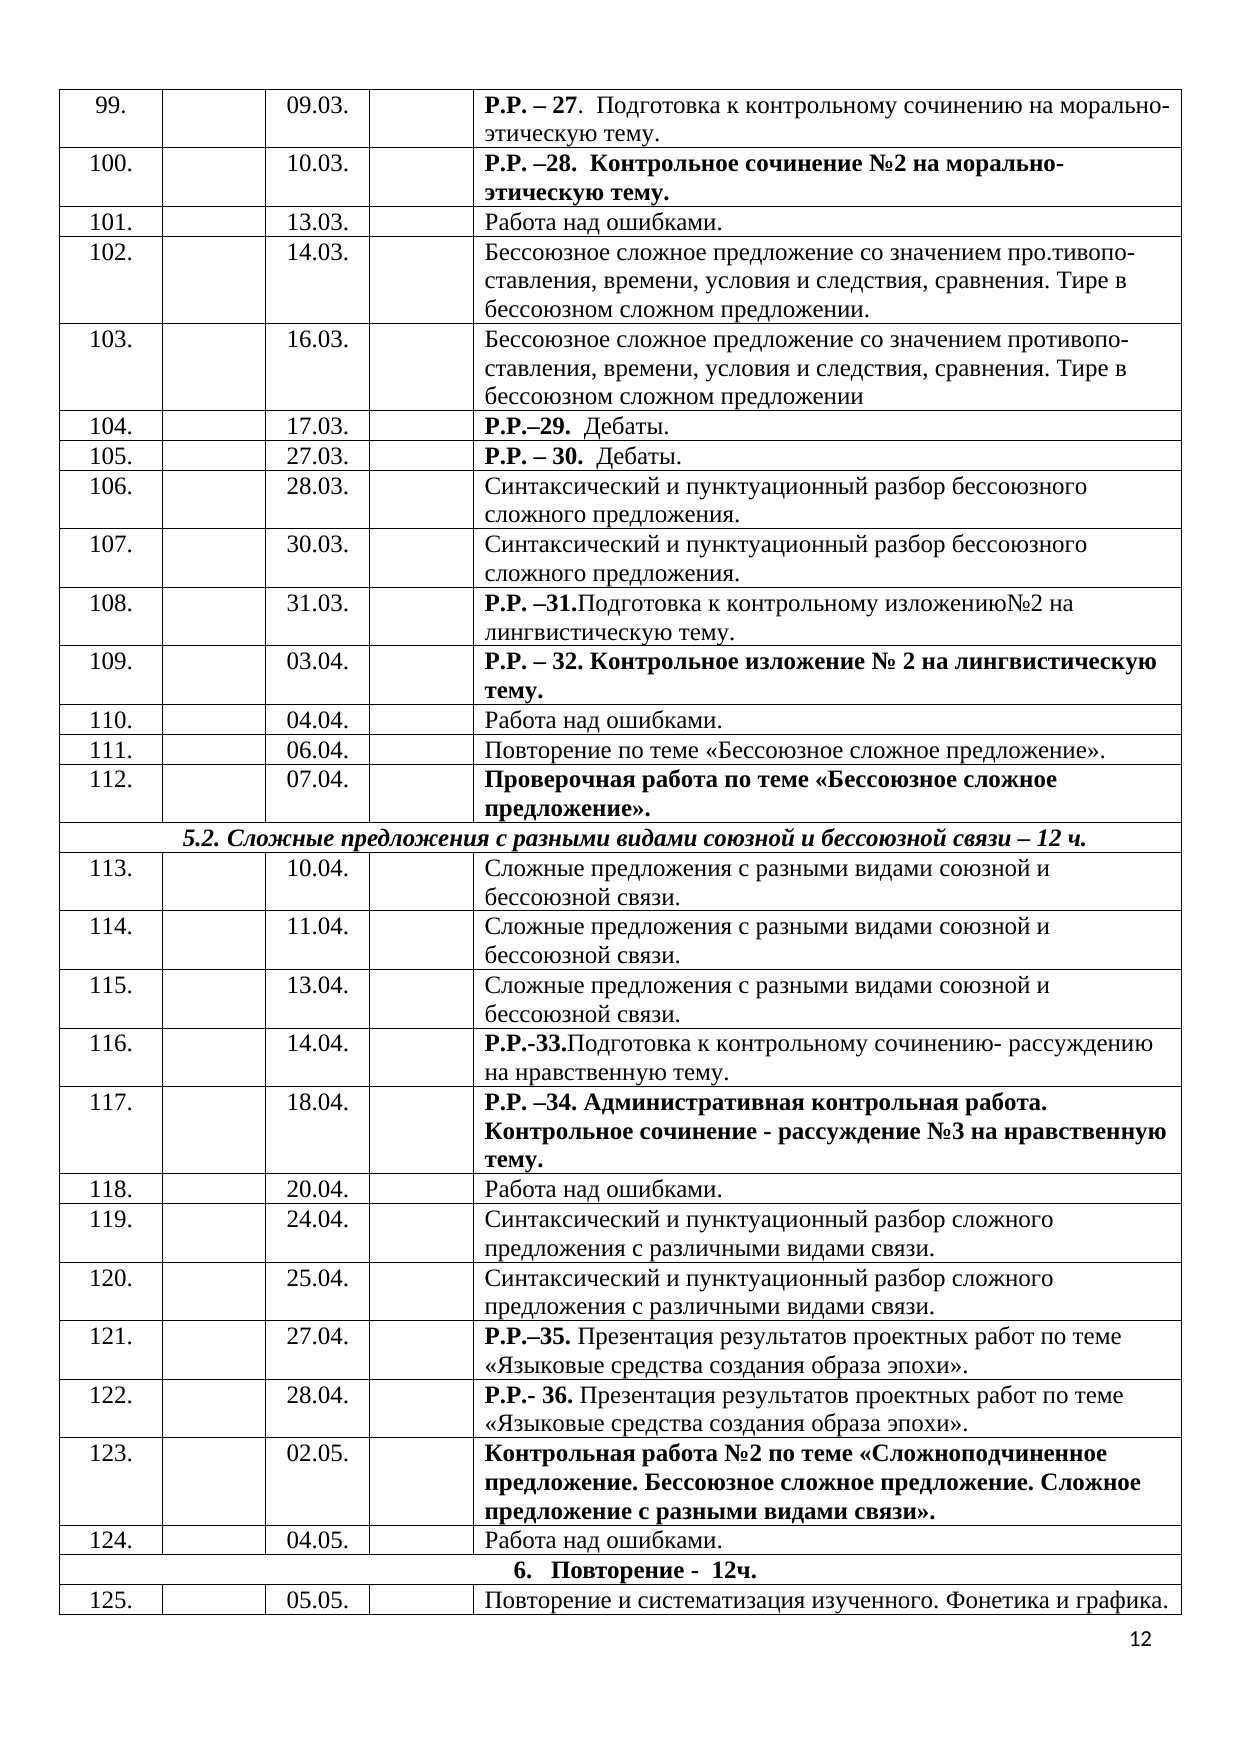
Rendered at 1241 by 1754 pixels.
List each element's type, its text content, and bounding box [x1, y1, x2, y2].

table_cell [370, 911, 473, 969]
table_cell 124. [60, 1526, 162, 1554]
table_cell [370, 324, 473, 410]
table_cell 118. [60, 1174, 162, 1203]
table_cell [163, 207, 265, 236]
table_cell [370, 1029, 473, 1086]
table_cell 27.03. [266, 441, 369, 470]
table_cell 11.04. [266, 911, 369, 969]
table_cell [370, 148, 473, 206]
table_cell [163, 970, 265, 1027]
table_cell Р.Р. – 32. Контрольное изложение № 2 на лингвистическую тему. [474, 646, 1181, 704]
table_cell 99. [60, 90, 162, 147]
table_cell [370, 207, 473, 236]
table_cell [370, 1087, 473, 1173]
table_cell [163, 646, 265, 704]
table_cell [163, 148, 265, 206]
table_cell Повторение - 12ч. [60, 1555, 1181, 1584]
table_cell [163, 1087, 265, 1173]
table_cell Сложные предложения с разными видами союзной и бессоюзной связи. [474, 911, 1181, 969]
table_cell 110. [60, 705, 162, 734]
table_cell 111. [60, 735, 162, 763]
table_cell 04.05. [266, 1526, 369, 1554]
table_cell 20.04. [266, 1174, 369, 1203]
table_cell Сложные предложения с разными видами союзной и бессоюзной связи – 12 ч. [60, 823, 1181, 852]
table_cell Синтаксический и пунктуационный разбор сложного предложения с различными видами связи. [474, 1263, 1181, 1320]
table_cell [370, 735, 473, 763]
table_cell 17.03. [266, 411, 369, 440]
table_cell Повторение и систематизация изученного. Фонетика и графика. [474, 1585, 1181, 1614]
table_cell [163, 1526, 265, 1554]
table_cell [370, 853, 473, 910]
table_cell 25.04. [266, 1263, 369, 1320]
table_cell 27.04. [266, 1321, 369, 1379]
table_cell 02.05. [266, 1438, 369, 1524]
table_cell 18.04. [266, 1087, 369, 1173]
table_cell 10.04. [266, 853, 369, 910]
table_cell Бессоюзное сложное предложение со значением противопо-ставления, времени, условия и следствия, сравнения. Тире в бессоюзном сложном предложении [474, 324, 1181, 410]
table_cell [370, 970, 473, 1027]
table_cell 31.03. [266, 588, 369, 645]
table_cell Повторение по теме «Бессоюзное сложное предложение». [474, 735, 1181, 763]
table_cell [163, 411, 265, 440]
table_cell [370, 529, 473, 587]
table_cell 113. [60, 853, 162, 910]
table_cell [163, 471, 265, 528]
table_cell Работа над ошибками. [474, 705, 1181, 734]
table_cell [370, 1585, 473, 1614]
table_cell [163, 1029, 265, 1086]
table_cell 116. [60, 1029, 162, 1086]
table_cell 06.04. [266, 735, 369, 763]
table_cell Сложные предложения с разными видами союзной и бессоюзной связи. [474, 853, 1181, 910]
table_cell Синтаксический и пунктуационный разбор сложного предложения с различными видами связи. [474, 1204, 1181, 1262]
table_cell 121. [60, 1321, 162, 1379]
table_cell [163, 1204, 265, 1262]
table_cell [163, 324, 265, 410]
table_cell 13.04. [266, 970, 369, 1027]
table_cell Работа над ошибками. [474, 207, 1181, 236]
table_cell Работа над ошибками. [474, 1174, 1181, 1203]
table_cell 07.04. [266, 765, 369, 822]
table_cell Р.Р. –28. Контрольное сочинение №2 на морально-этическую тему. [474, 148, 1181, 206]
table_cell 28.04. [266, 1380, 369, 1437]
table_cell Р.Р.-33.Подготовка к контрольному сочинению- рассуждению на нравственную тему. [474, 1029, 1181, 1086]
table_cell [163, 1321, 265, 1379]
table_cell 120. [60, 1263, 162, 1320]
table_cell Контрольная работа №2 по теме «Сложноподчиненное предложение. Бессоюзное сложное предложение. Сложное предложение с разными видами связи». [474, 1438, 1181, 1524]
table_cell [163, 765, 265, 822]
table_cell 119. [60, 1204, 162, 1262]
table_cell [370, 1380, 473, 1437]
table_cell [370, 237, 473, 323]
table_cell 107. [60, 529, 162, 587]
table_cell 13.03. [266, 207, 369, 236]
table_cell 14.04. [266, 1029, 369, 1086]
table_cell [163, 1263, 265, 1320]
table_cell [370, 765, 473, 822]
table_cell [370, 441, 473, 470]
table_cell Р.Р.- 36. Презентация результатов проектных работ по теме «Языковые средства создания образа эпохи». [474, 1380, 1181, 1437]
table_cell [163, 735, 265, 763]
table_cell 115. [60, 970, 162, 1027]
table_cell Бессоюзное сложное предложение со значением про.тивопо-ставления, времени, условия и следствия, сравнения. Тире в бессоюзном сложном предложении. [474, 237, 1181, 323]
table_cell 106. [60, 471, 162, 528]
table_cell [163, 529, 265, 587]
table_cell Синтаксический и пунктуационный разбор бессоюзного сложного предложения. [474, 529, 1181, 587]
table_cell 117. [60, 1087, 162, 1173]
table_cell [163, 1174, 265, 1203]
table_cell 03.04. [266, 646, 369, 704]
table_cell [370, 646, 473, 704]
table_cell 24.04. [266, 1204, 369, 1262]
table_cell Р.Р. – 27. Подготовка к контрольному сочинению на морально-этическую тему. [474, 90, 1181, 147]
table_cell [370, 411, 473, 440]
table_cell [370, 1263, 473, 1320]
table_cell [370, 471, 473, 528]
table_cell [370, 705, 473, 734]
table_cell 09.03. [266, 90, 369, 147]
table_cell [370, 1321, 473, 1379]
table_cell Работа над ошибками. [474, 1526, 1181, 1554]
table_cell [163, 588, 265, 645]
table_cell 102. [60, 237, 162, 323]
table_cell 30.03. [266, 529, 369, 587]
table_cell 109. [60, 646, 162, 704]
table_cell 112. [60, 765, 162, 822]
table_cell Р.Р. – 30. Дебаты. [474, 441, 1181, 470]
table_cell [163, 911, 265, 969]
table_cell [163, 237, 265, 323]
table_cell [163, 1585, 265, 1614]
table_cell [163, 90, 265, 147]
table_cell 10.03. [266, 148, 369, 206]
table_cell Р.Р. –34. Административная контрольная работа. Контрольное сочинение - рассуждение №3 на нравственную тему. [474, 1087, 1181, 1173]
table_cell [370, 1204, 473, 1262]
table_cell [163, 853, 265, 910]
table_cell 28.03. [266, 471, 369, 528]
table_cell Р.Р.–35. Презентация результатов проектных работ по теме «Языковые средства создания образа эпохи». [474, 1321, 1181, 1379]
table_cell [163, 1380, 265, 1437]
table_cell 103. [60, 324, 162, 410]
table_cell [163, 441, 265, 470]
table_cell Сложные предложения с разными видами союзной и бессоюзной связи. [474, 970, 1181, 1027]
table_cell [163, 705, 265, 734]
table_cell 114. [60, 911, 162, 969]
table_cell Р.Р. –31.Подготовка к контрольному изложению№2 на лингвистическую тему. [474, 588, 1181, 645]
table_cell 104. [60, 411, 162, 440]
table_cell [370, 1526, 473, 1554]
table_cell [370, 1438, 473, 1524]
table_cell 125. [60, 1585, 162, 1614]
table_cell 14.03. [266, 237, 369, 323]
table_cell 122. [60, 1380, 162, 1437]
table_cell [163, 1438, 265, 1524]
table_cell 05.05. [266, 1585, 369, 1614]
table_cell 04.04. [266, 705, 369, 734]
table_cell [370, 90, 473, 147]
table_cell Проверочная работа по теме «Бессоюзное сложное предложение». [474, 765, 1181, 822]
table_cell 105. [60, 441, 162, 470]
table_cell 101. [60, 207, 162, 236]
table_cell Р.Р.–29. Дебаты. [474, 411, 1181, 440]
table_cell 123. [60, 1438, 162, 1524]
table_cell 16.03. [266, 324, 369, 410]
table_cell 100. [60, 148, 162, 206]
table_cell [370, 588, 473, 645]
table_cell [370, 1174, 473, 1203]
table_cell 108. [60, 588, 162, 645]
table_cell Синтаксический и пунктуационный разбор бессоюзного сложного предложения. [474, 471, 1181, 528]
